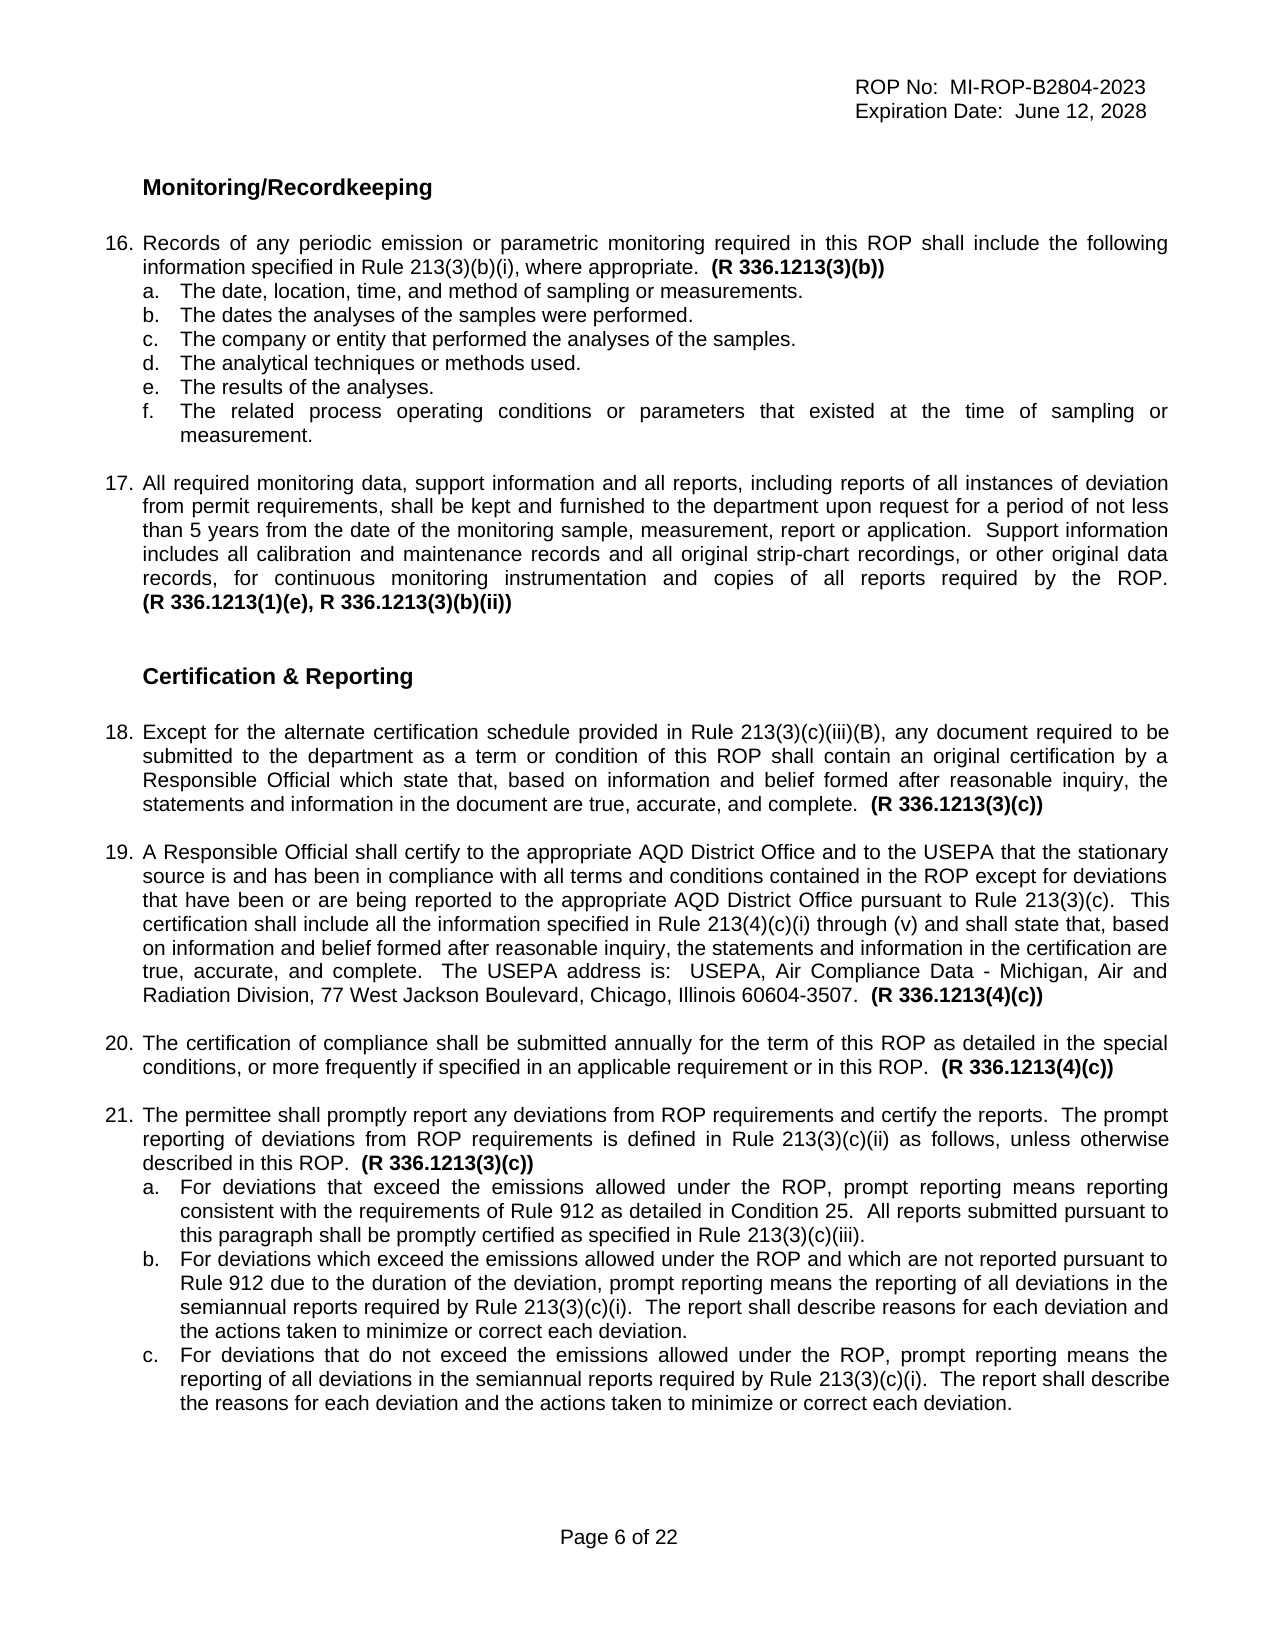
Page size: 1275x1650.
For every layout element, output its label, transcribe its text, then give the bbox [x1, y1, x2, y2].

list All required monitoring data, support information and all reports, including reports of all instances of deviation from permit requirements, shall be kept and furnished to the department upon request for a period of not less than 5 years from the date of the monitoring sample, measurement, report or application. Support information includes all calibration and maintenance records and all original strip-chart recordings, or other original data records, for continuous monitoring instrumentation and copies of all reports required by the ROP. (R 336.1213(1)(e), R 336.1213(3)(b)(ii)) [105, 470, 1170, 614]
list Records of any periodic emission or parametric monitoring required in this ROP shall include the following information specified in Rule 213(3)(b)(i), where appropriate. (R 336.1213(3)(b)) [105, 231, 1170, 279]
list The company or entity that performed the analyses of the samples. [142, 327, 1170, 351]
list For deviations that do not exceed the emissions allowed under the ROP, prompt reporting means the reporting of all deviations in the semiannual reports required by Rule 213(3)(c)(i). The report shall describe the reasons for each deviation and the actions taken to minimize or correct each deviation. [142, 1343, 1170, 1414]
list The dates the analyses of the samples were performed. [142, 303, 1170, 327]
list The date, location, time, and method of sampling or measurements. [142, 279, 1170, 303]
list The certification of compliance shall be submitted annually for the term of this ROP as detailed in the special conditions, or more frequently if specified in an applicable requirement or in this ROP. (R 336.1213(4)(c)) [105, 1031, 1170, 1079]
list The results of the analyses. [142, 374, 1170, 398]
list The related process operating conditions or parameters that existed at the time of sampling or measurement. [142, 398, 1170, 446]
list For deviations which exceed the emissions allowed under the ROP and which are not reported pursuant to Rule 912 due to the duration of the deviation, prompt reporting means the reporting of all deviations in the semiannual reports required by Rule 213(3)(c)(i). The report shall describe reasons for each deviation and the actions taken to minimize or correct each deviation. [142, 1247, 1170, 1343]
subtitle Monitoring/Recordkeeping [105, 174, 1170, 201]
list For deviations that exceed the emissions allowed under the ROP, prompt reporting means reporting consistent with the requirements of Rule 912 as detailed in Condition 25. All reports submitted pursuant to this paragraph shall be promptly certified as specified in Rule 213(3)(c)(iii). [142, 1175, 1170, 1247]
list The permittee shall promptly report any deviations from ROP requirements and certify the reports. The prompt reporting of deviations from ROP requirements is defined in Rule 213(3)(c)(ii) as follows, unless otherwise described in this ROP. (R 336.1213(3)(c)) [105, 1103, 1170, 1175]
subtitle Certification & Reporting [105, 663, 1170, 689]
list Except for the alternate certification schedule provided in Rule 213(3)(c)(iii)(B), any document required to be submitted to the department as a term or condition of this ROP shall contain an original certification by a Responsible Official which state that, based on information and belief formed after reasonable inquiry, the statements and information in the document are true, accurate, and complete. (R 336.1213(3)(c)) [105, 720, 1170, 816]
list A Responsible Official shall certify to the appropriate AQD District Office and to the USEPA that the stationary source is and has been in compliance with all terms and conditions contained in the ROP except for deviations that have been or are being reported to the appropriate AQD District Office pursuant to Rule 213(3)(c). This certification shall include all the information specified in Rule 213(4)(c)(i) through (v) and shall state that, based on information and belief formed after reasonable inquiry, the statements and information in the certification are true, accurate, and complete. The USEPA address is: USEPA, Air Compliance Data - Michigan, Air and Radiation Division, 77 West Jackson Boulevard, Chicago, Illinois 60604-3507. (R 336.1213(4)(c)) [105, 839, 1170, 1007]
list The analytical techniques or methods used. [142, 351, 1170, 374]
